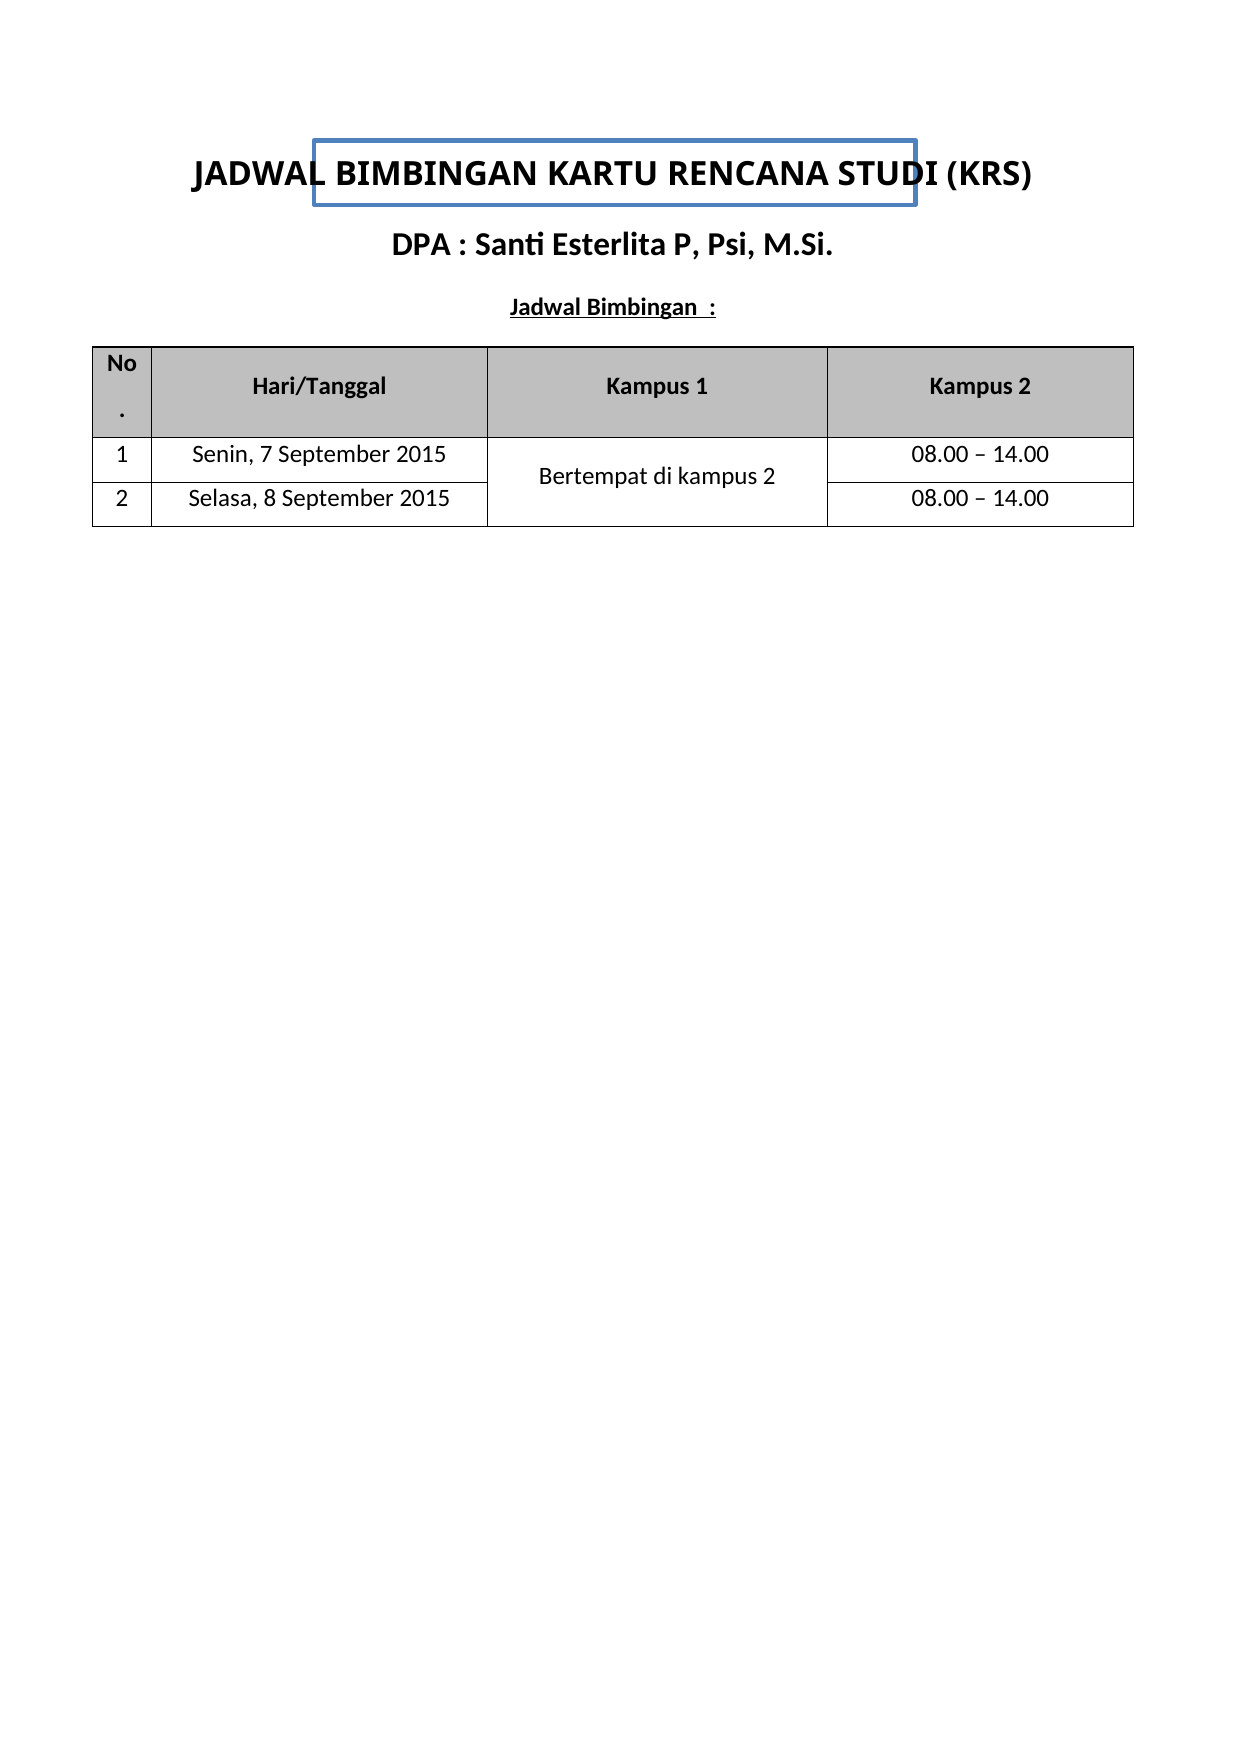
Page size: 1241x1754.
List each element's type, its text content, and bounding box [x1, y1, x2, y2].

table_cell 1 [93, 438, 151, 482]
table_header Hari/Tanggal [152, 348, 487, 437]
table_header Kampus 2 [828, 348, 1133, 437]
table_cell 2 [93, 483, 151, 526]
table_cell 08.00 – 14.00 [828, 483, 1133, 526]
text DPA : Santi Esterlita P, Psi, M.Si. [103, 223, 1122, 264]
text Jadwal Bimbingan : [103, 291, 1122, 321]
table_cell Senin, 7 September 2015 [152, 438, 487, 482]
table_cell Selasa, 8 September 2015 [152, 483, 487, 526]
table_header Kampus 1 [488, 348, 827, 437]
table_cell Bertempat di kampus 2 [488, 438, 827, 526]
table_cell 08.00 – 14.00 [828, 438, 1133, 482]
text JADWAL BIMBINGAN KARTU RENCANA STUDI (KRS) [103, 150, 1122, 195]
table_header No. [93, 348, 151, 437]
